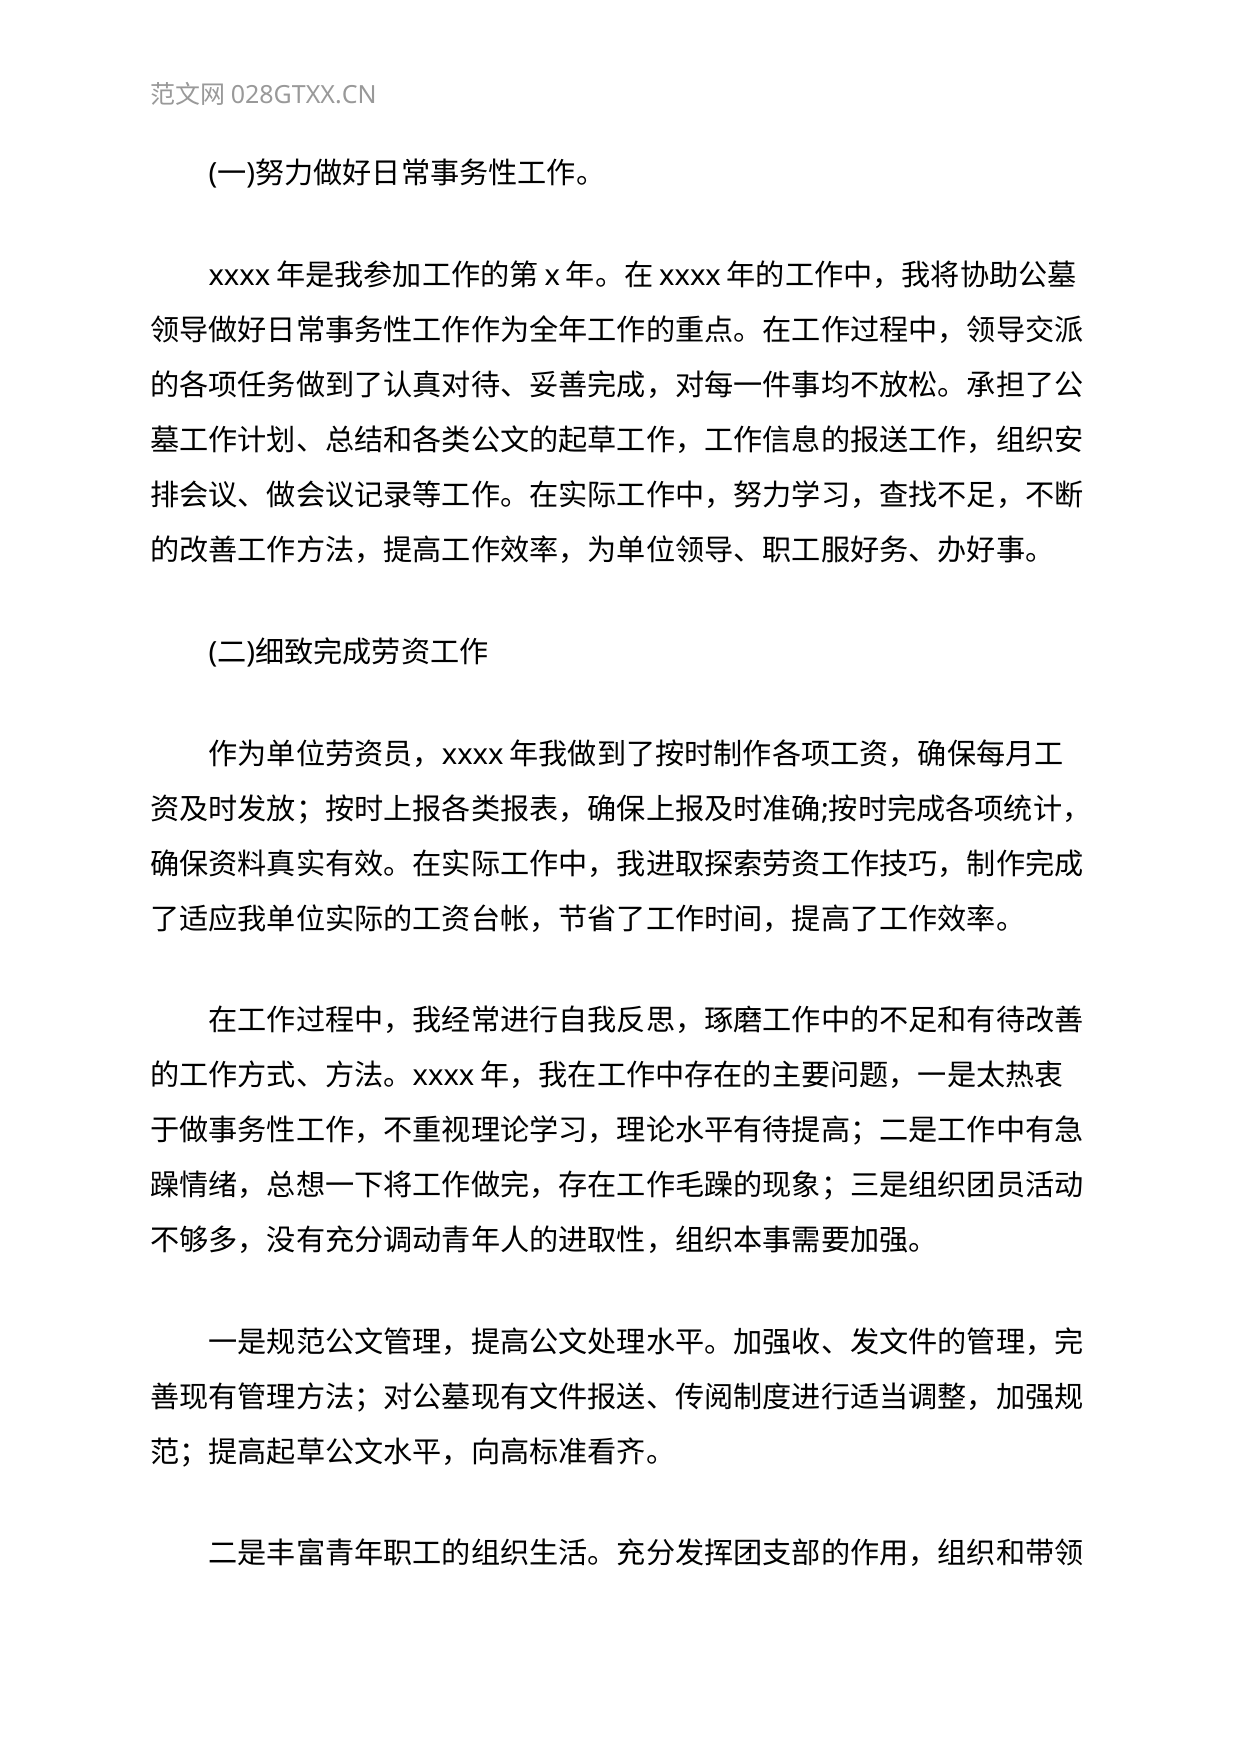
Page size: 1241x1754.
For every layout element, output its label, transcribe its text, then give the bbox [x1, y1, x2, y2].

text 一是规范公文管理，提高公文处理水平。加强收、发文件的管理，完善现有管理方法；对公墓现有文件报送、传阅制度进行适当调整，加强规范；提高起草公文水平，向高标准看齐。 [150, 1318, 1090, 1471]
text (一)努力做好日常事务性工作。 [150, 150, 1090, 192]
text 在工作过程中，我经常进行自我反思，琢磨工作中的不足和有待改善的工作方式、方法。xxxx年，我在工作中存在的主要问题，一是太热衷于做事务性工作，不重视理论学习，理论水平有待提高；二是工作中有急躁情绪，总想一下将工作做完，存在工作毛躁的现象；三是组织团员活动不够多，没有充分调动青年人的进取性，组织本事需要加强。 [150, 997, 1090, 1259]
text 作为单位劳资员，xxxx年我做到了按时制作各项工资，确保每月工资及时发放；按时上报各类报表，确保上报及时准确;按时完成各项统计，确保资料真实有效。在实际工作中，我进取探索劳资工作技巧，制作完成了适应我单位实际的工资台帐，节省了工作时间，提高了工作效率。 [150, 730, 1090, 937]
text (二)细致完成劳资工作 [150, 628, 1090, 671]
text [150, 1530, 1090, 1572]
text xxxx年是我参加工作的第x年。在xxxx年的工作中，我将协助公墓领导做好日常事务性工作作为全年工作的重点。在工作过程中，领导交派的各项任务做到了认真对待、妥善完成，对每一件事均不放松。承担了公墓工作计划、总结和各类公文的起草工作，工作信息的报送工作，组织安排会议、做会议记录等工作。在实际工作中，努力学习，查找不足，不断的改善工作方法，提高工作效率，为单位领导、职工服好务、办好事。 [150, 252, 1090, 569]
